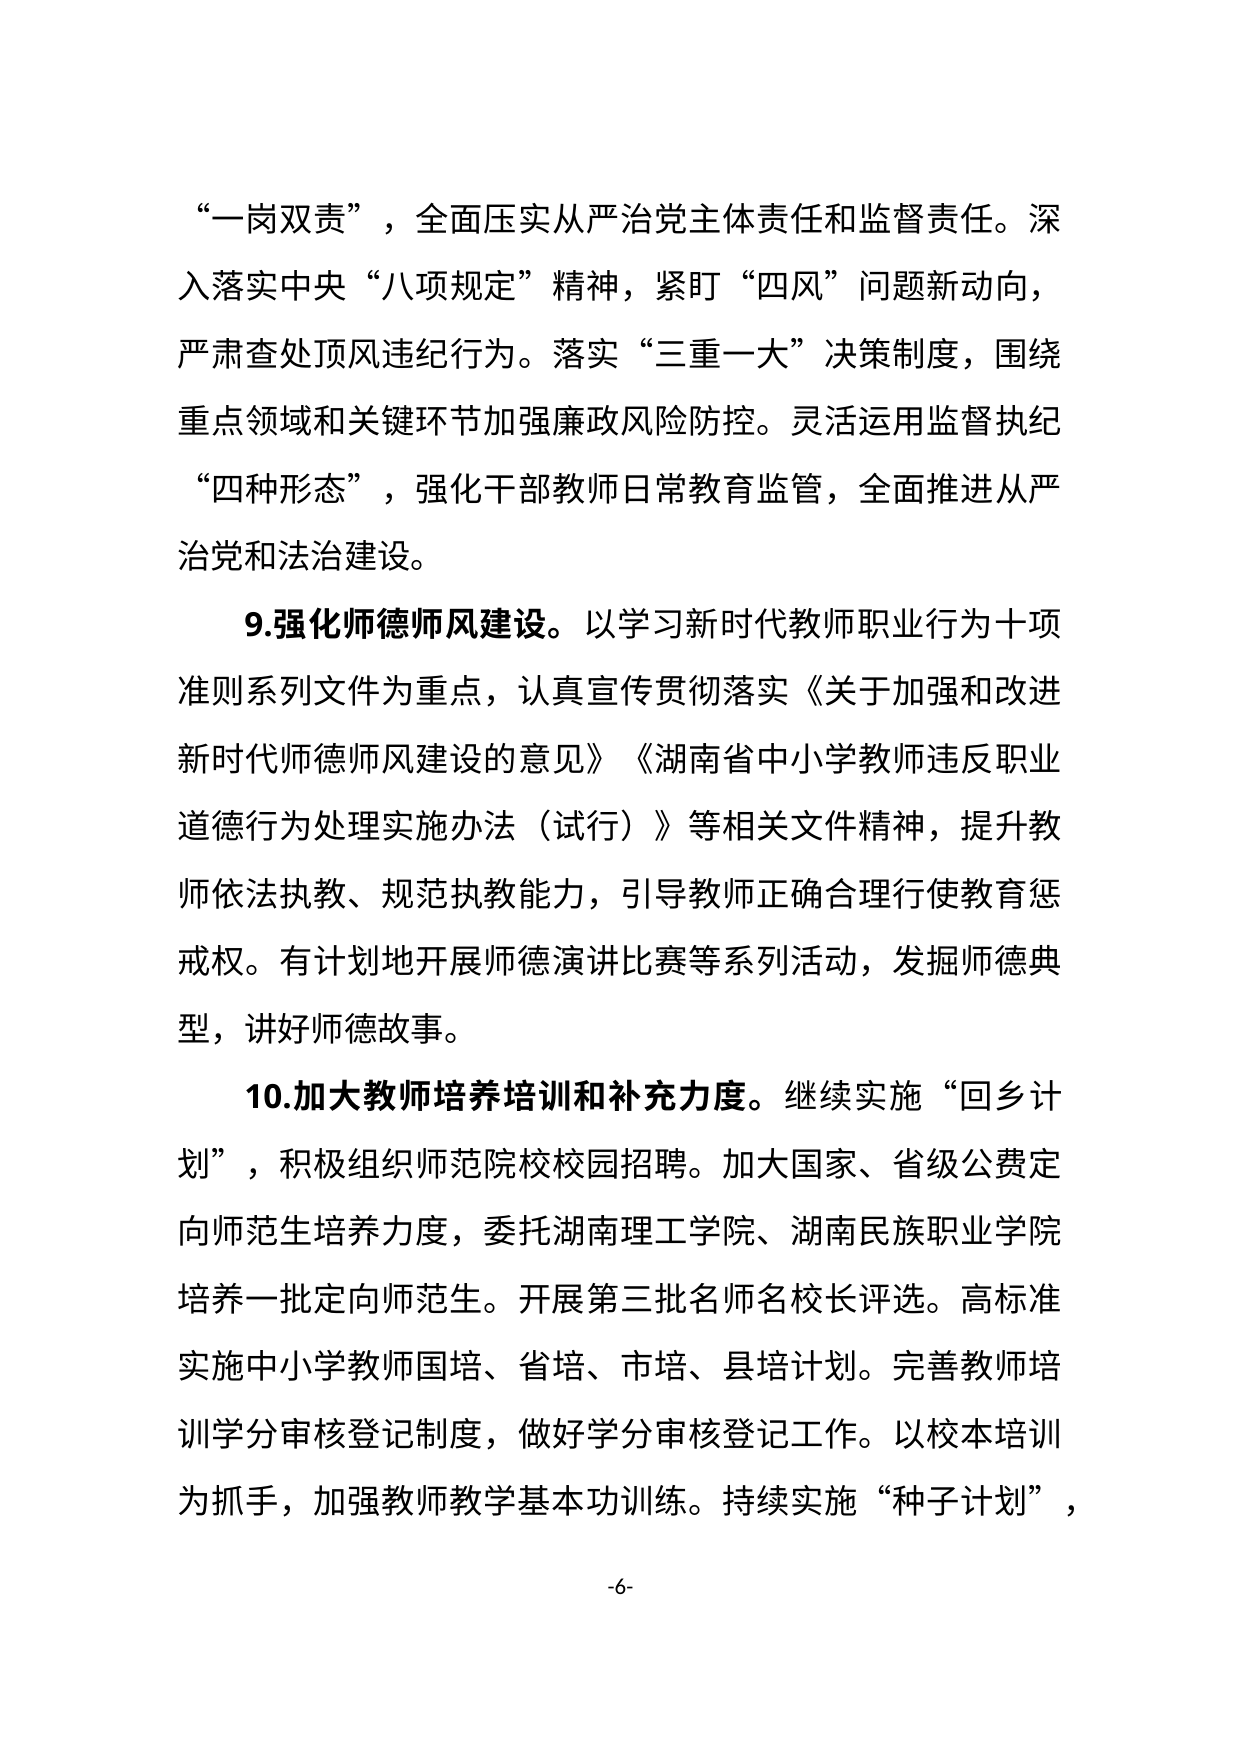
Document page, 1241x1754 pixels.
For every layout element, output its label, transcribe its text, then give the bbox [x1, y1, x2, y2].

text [177, 192, 1063, 578]
text 9.强化师德师风建设。以学习新时代教师职业行为十项准则系列文件为重点，认真宣传贯彻落实《关于加强和改进新时代师德师风建设的意见》《湖南省中小学教师违反职业道德行为处理实施办法（试行）》等相关文件精神，提升教师依法执教、规范执教能力，引导教师正确合理行使教育惩戒权。有计划地开展师德演讲比赛等系列活动，发掘师德典型，讲好师德故事。 [177, 597, 1063, 1051]
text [177, 1070, 1063, 1523]
